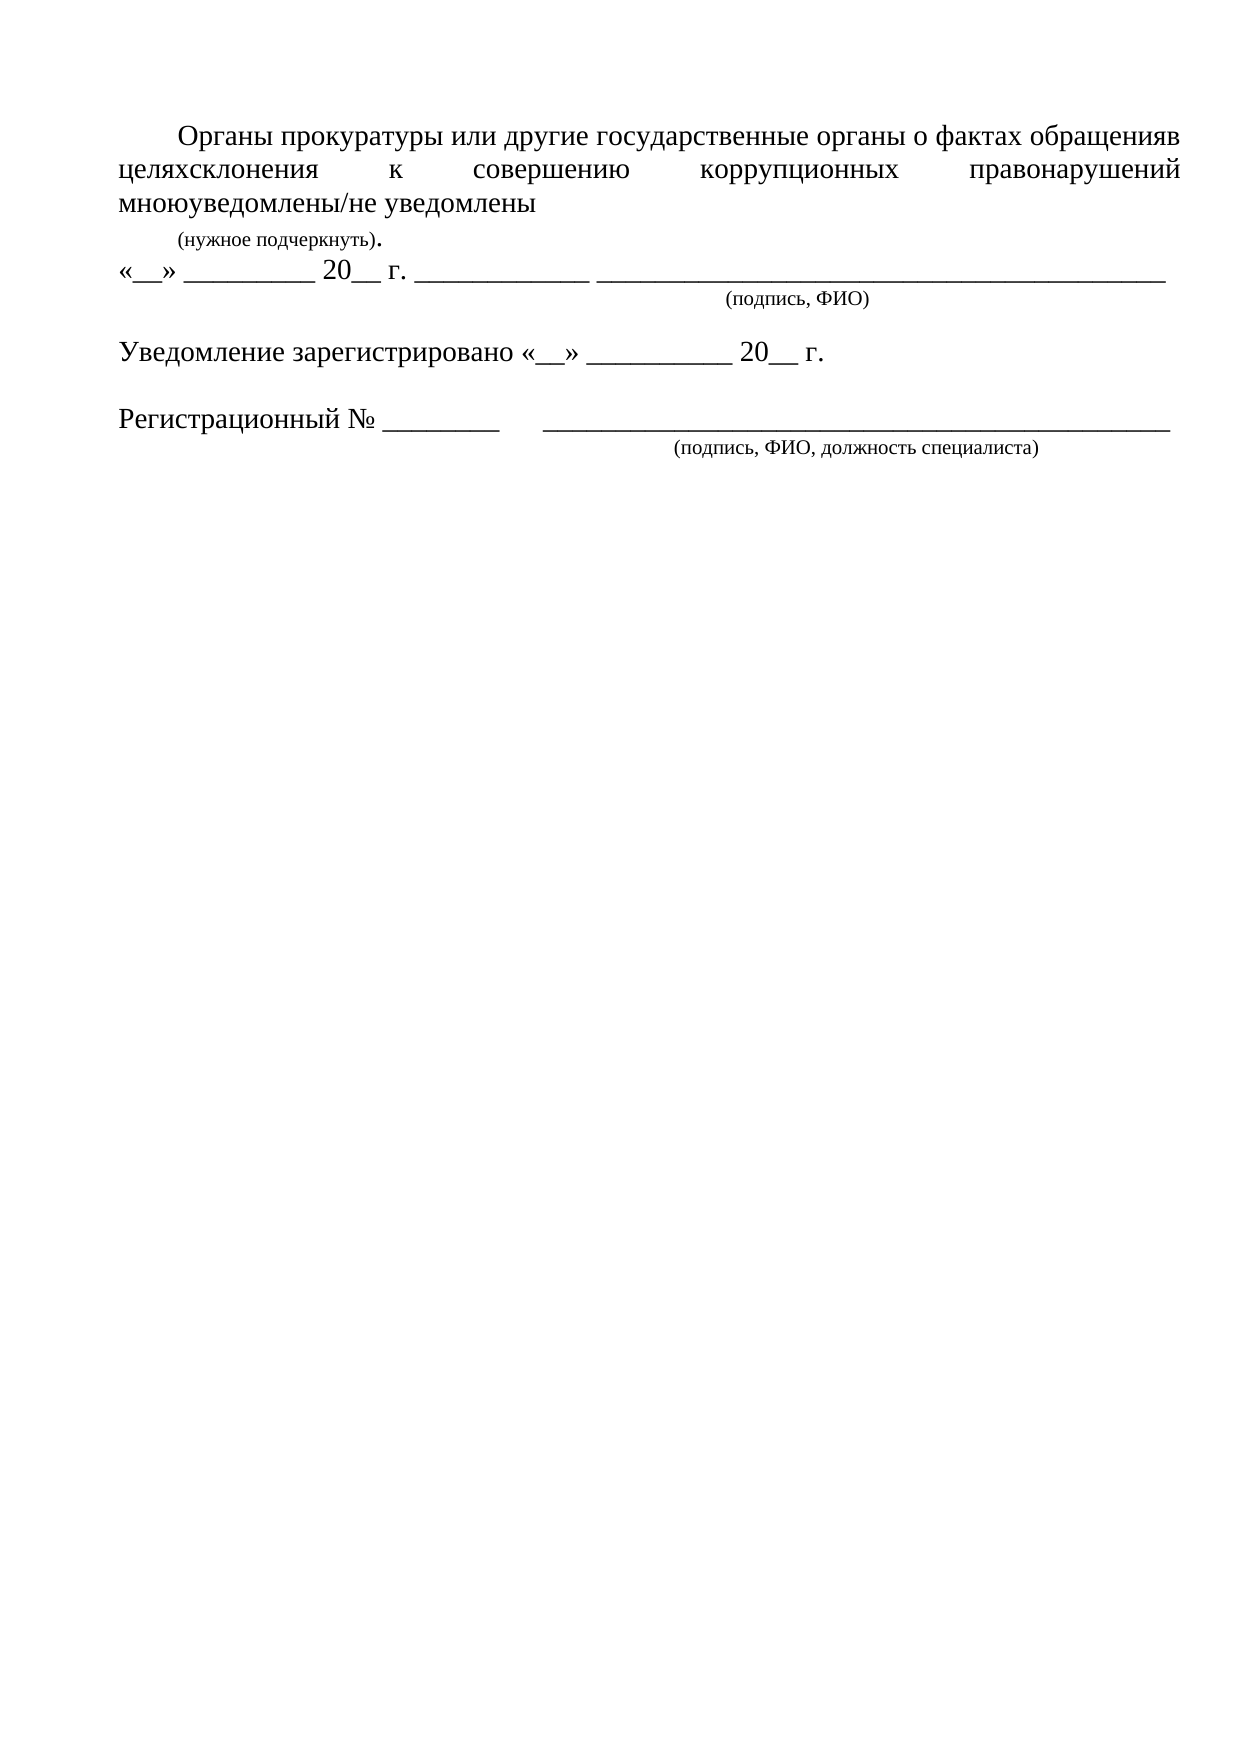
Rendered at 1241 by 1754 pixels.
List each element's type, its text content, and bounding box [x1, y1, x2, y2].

text Уведомление зарегистрировано «__» __________ 20__ г. [118, 334, 1181, 367]
text (подпись, ФИО, должность специалиста) [532, 434, 1181, 459]
text Органы прокуратуры или другие государственные органы о фактах обращенияв целяхсклонения к совершению коррупционных правонарушений мноюуведомлены/не уведомлены [118, 118, 1181, 219]
text (подпись, ФИО) [413, 286, 1181, 310]
text «__» _________ 20__ г. ____________ _______________________________________ [118, 252, 1181, 286]
text (нужное подчеркнуть). [118, 219, 1181, 252]
text Регистрационный № ________ ___________________________________________ [118, 401, 1181, 434]
